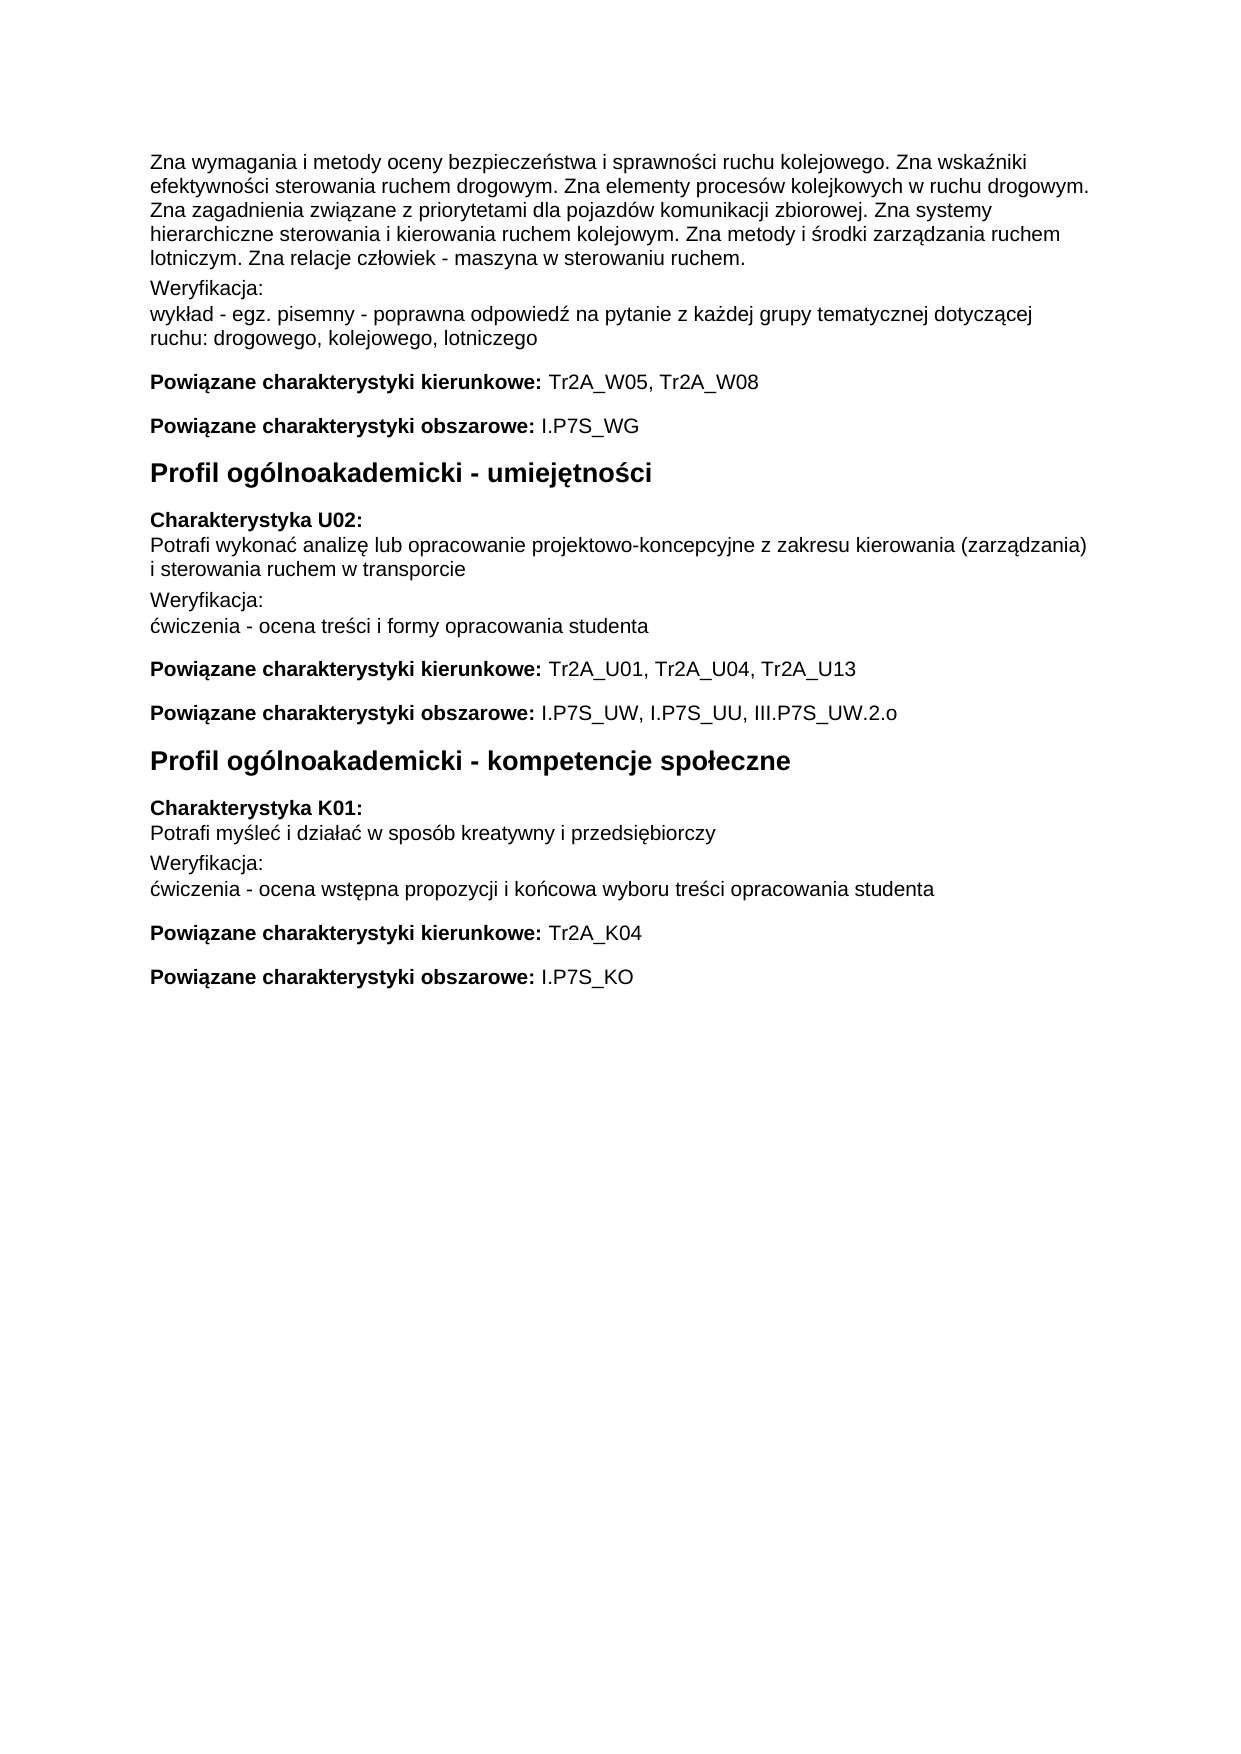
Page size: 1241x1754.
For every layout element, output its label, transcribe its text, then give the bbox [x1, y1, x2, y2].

text Weryfikacja: [150, 587, 1090, 611]
text Powiązane charakterystyki obszarowe: I.P7S_WG [150, 413, 1090, 437]
subtitle Profil ogólnoakademicki - kompetencje społeczne [150, 745, 1090, 776]
subtitle Profil ogólnoakademicki - umiejętności [150, 457, 1090, 488]
text Powiązane charakterystyki obszarowe: I.P7S_UW, I.P7S_UU, III.P7S_UW.2.o [150, 701, 1090, 725]
text Charakterystyka K01: [150, 796, 1090, 820]
text Powiązane charakterystyki obszarowe: I.P7S_KO [150, 964, 1090, 988]
text Potrafi myśleć i działać w sposób kreatywny i przedsiębiorczy [150, 821, 1090, 845]
text Powiązane charakterystyki kierunkowe: Tr2A_W05, Tr2A_W08 [150, 370, 1090, 394]
text ćwiczenia - ocena wstępna propozycji i końcowa wyboru treści opracowania studenta [150, 877, 1090, 901]
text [150, 150, 1090, 270]
text Powiązane charakterystyki kierunkowe: Tr2A_U01, Tr2A_U04, Tr2A_U13 [150, 657, 1090, 681]
text Weryfikacja: [150, 851, 1090, 875]
text Potrafi wykonać analizę lub opracowanie projektowo-koncepcyjne z zakresu kierowania (zarządzania) i sterowania ruchem w transporcie [150, 533, 1090, 581]
text Powiązane charakterystyki kierunkowe: Tr2A_K04 [150, 921, 1090, 945]
text Weryfikacja: [150, 276, 1090, 300]
text Charakterystyka U02: [150, 508, 1090, 532]
text wykład - egz. pisemny - poprawna odpowiedź na pytanie z każdej grupy tematycznej dotyczącej ruchu: drogowego, kolejowego, lotniczego [150, 302, 1090, 350]
text ćwiczenia - ocena treści i formy opracowania studenta [150, 613, 1090, 637]
